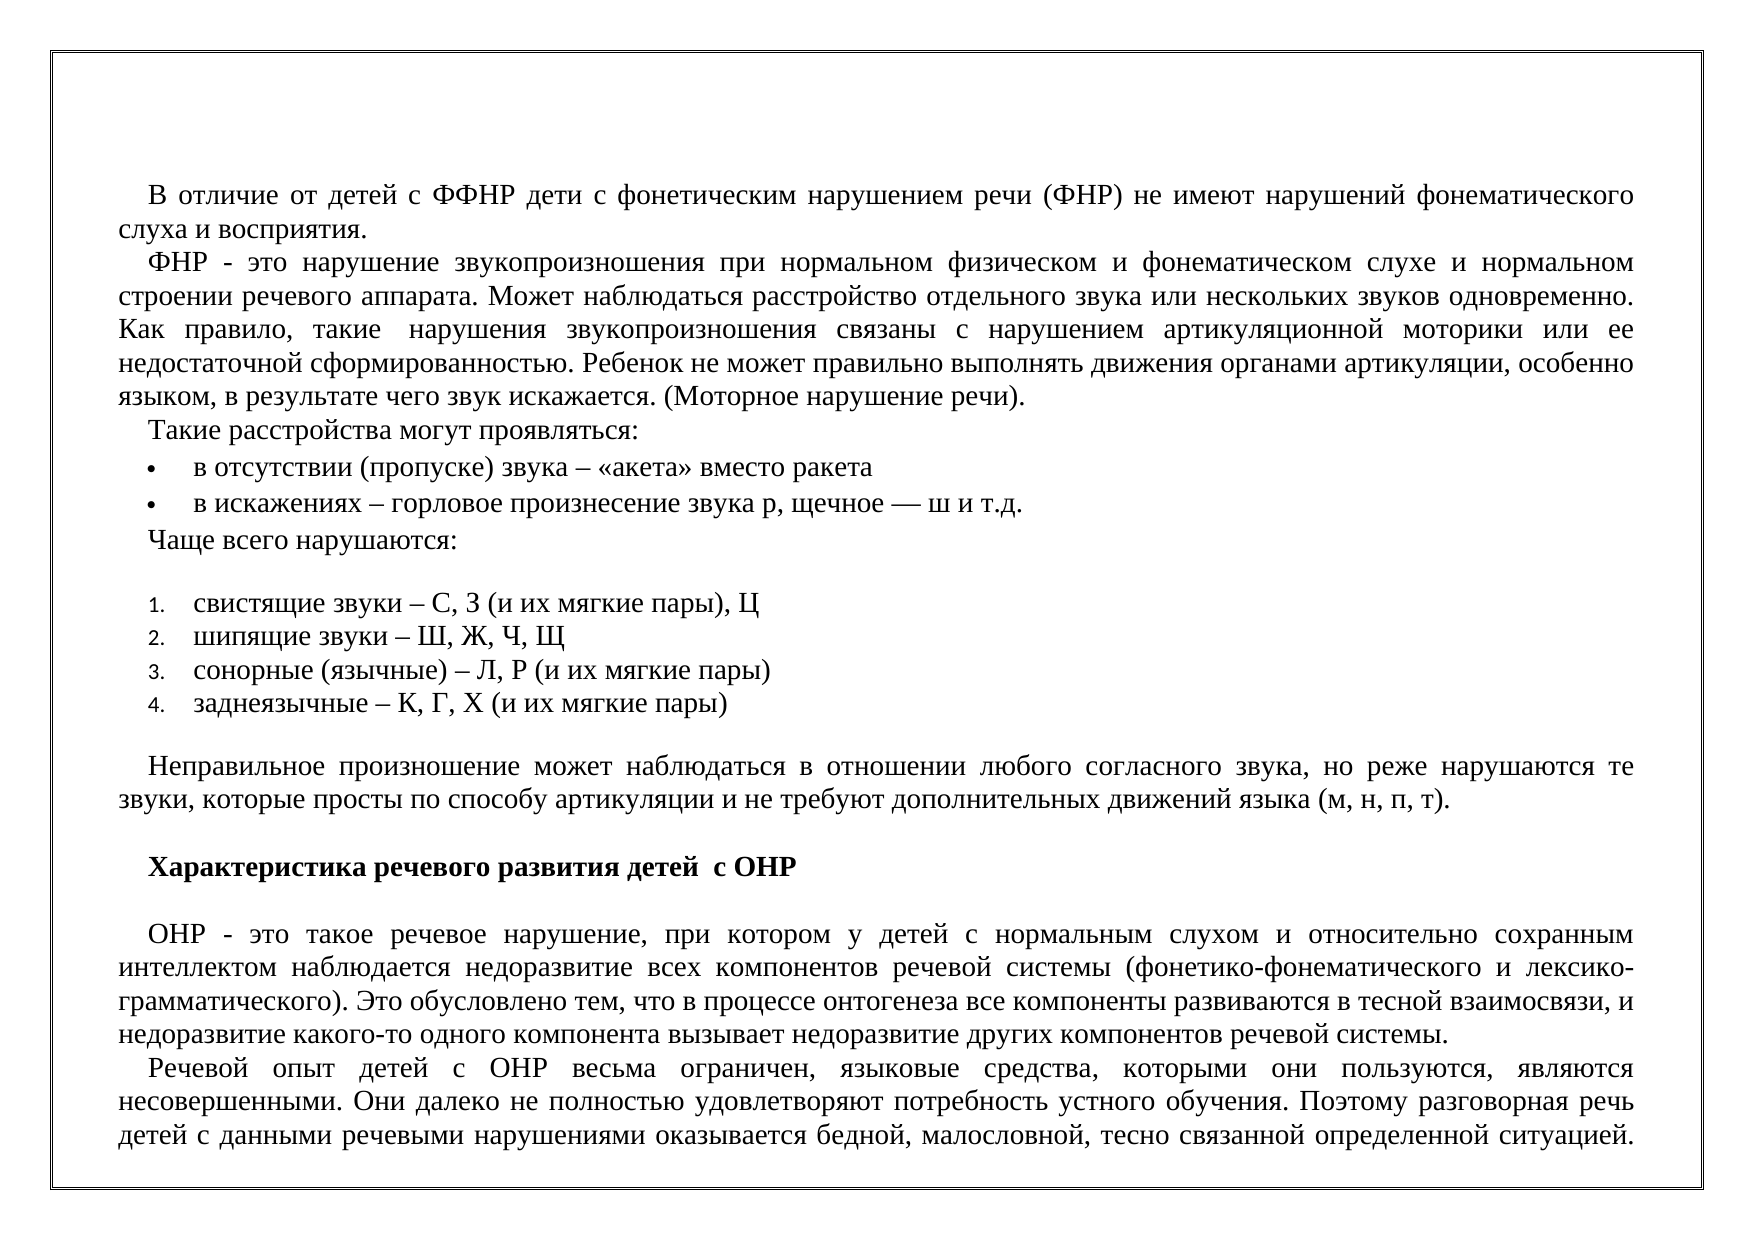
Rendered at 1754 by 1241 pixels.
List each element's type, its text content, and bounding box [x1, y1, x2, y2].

text ОНР - это такое речевое нарушение, при котором у детей с нормальным слухом и относительно сохранным интеллектом наблюдается недоразвитие всех компонентов речевой системы (фонетико-фонематического и лексико-грамматического). Это обусловлено тем, что в процессе онтогенеза все компоненты развиваются в тесной взаимосвязи, и недоразвитие какого-то одного компонента вызывает недоразвитие других компонентов речевой системы. [118, 916, 1636, 1050]
text Характеристика речевого развития детей с ОНР [118, 849, 1636, 882]
list заднеязычные – К, Г, Х (и их мягкие пары) [118, 685, 1636, 719]
list свистящие звуки – С, З (и их мягкие пары), Ц [118, 585, 1636, 618]
list в искажениях – горловое произнесение звука р, щечное — ш и т.д. [118, 485, 1636, 519]
list сонорные (язычные) – Л, Р (и их мягкие пары) [118, 652, 1636, 685]
text Чаще всего нарушаются: [118, 522, 1636, 556]
list шипящие звуки – Ш, Ж, Ч, Щ [118, 618, 1636, 652]
text ФНР - это нарушение звукопроизношения при нормальном физическом и фонематическом слухе и нормальном строении речевого аппарата. Может наблюдаться расстройство отдельного звука или нескольких звуков одновременно. Как правило, такие нарушения звукопроизношения связаны с нарушением артикуляционной моторики или ее недостаточной сформированностью. Ребенок не может правильно выполнять движения органами артикуляции, особенно языком, в результате чего звук искажается. (Моторное нарушение речи). [118, 244, 1636, 412]
list в отсутствии (пропуске) звука – «акета» вместо ракета [118, 449, 1636, 482]
text В отличие от детей с ФФНР дети с фонетическим нарушением речи (ФНР) не имеют нарушений фонематического слуха и восприятия. [118, 177, 1636, 244]
text Неправильное произношение может наблюдаться в отношении любого согласного звука, но реже нарушаются те звуки, которые просты по способу артикуляции и не требуют дополнительных движений языка (м, н, п, т). [118, 748, 1636, 815]
text Такие расстройства могут проявляться: [118, 412, 1636, 446]
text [118, 1050, 1636, 1151]
